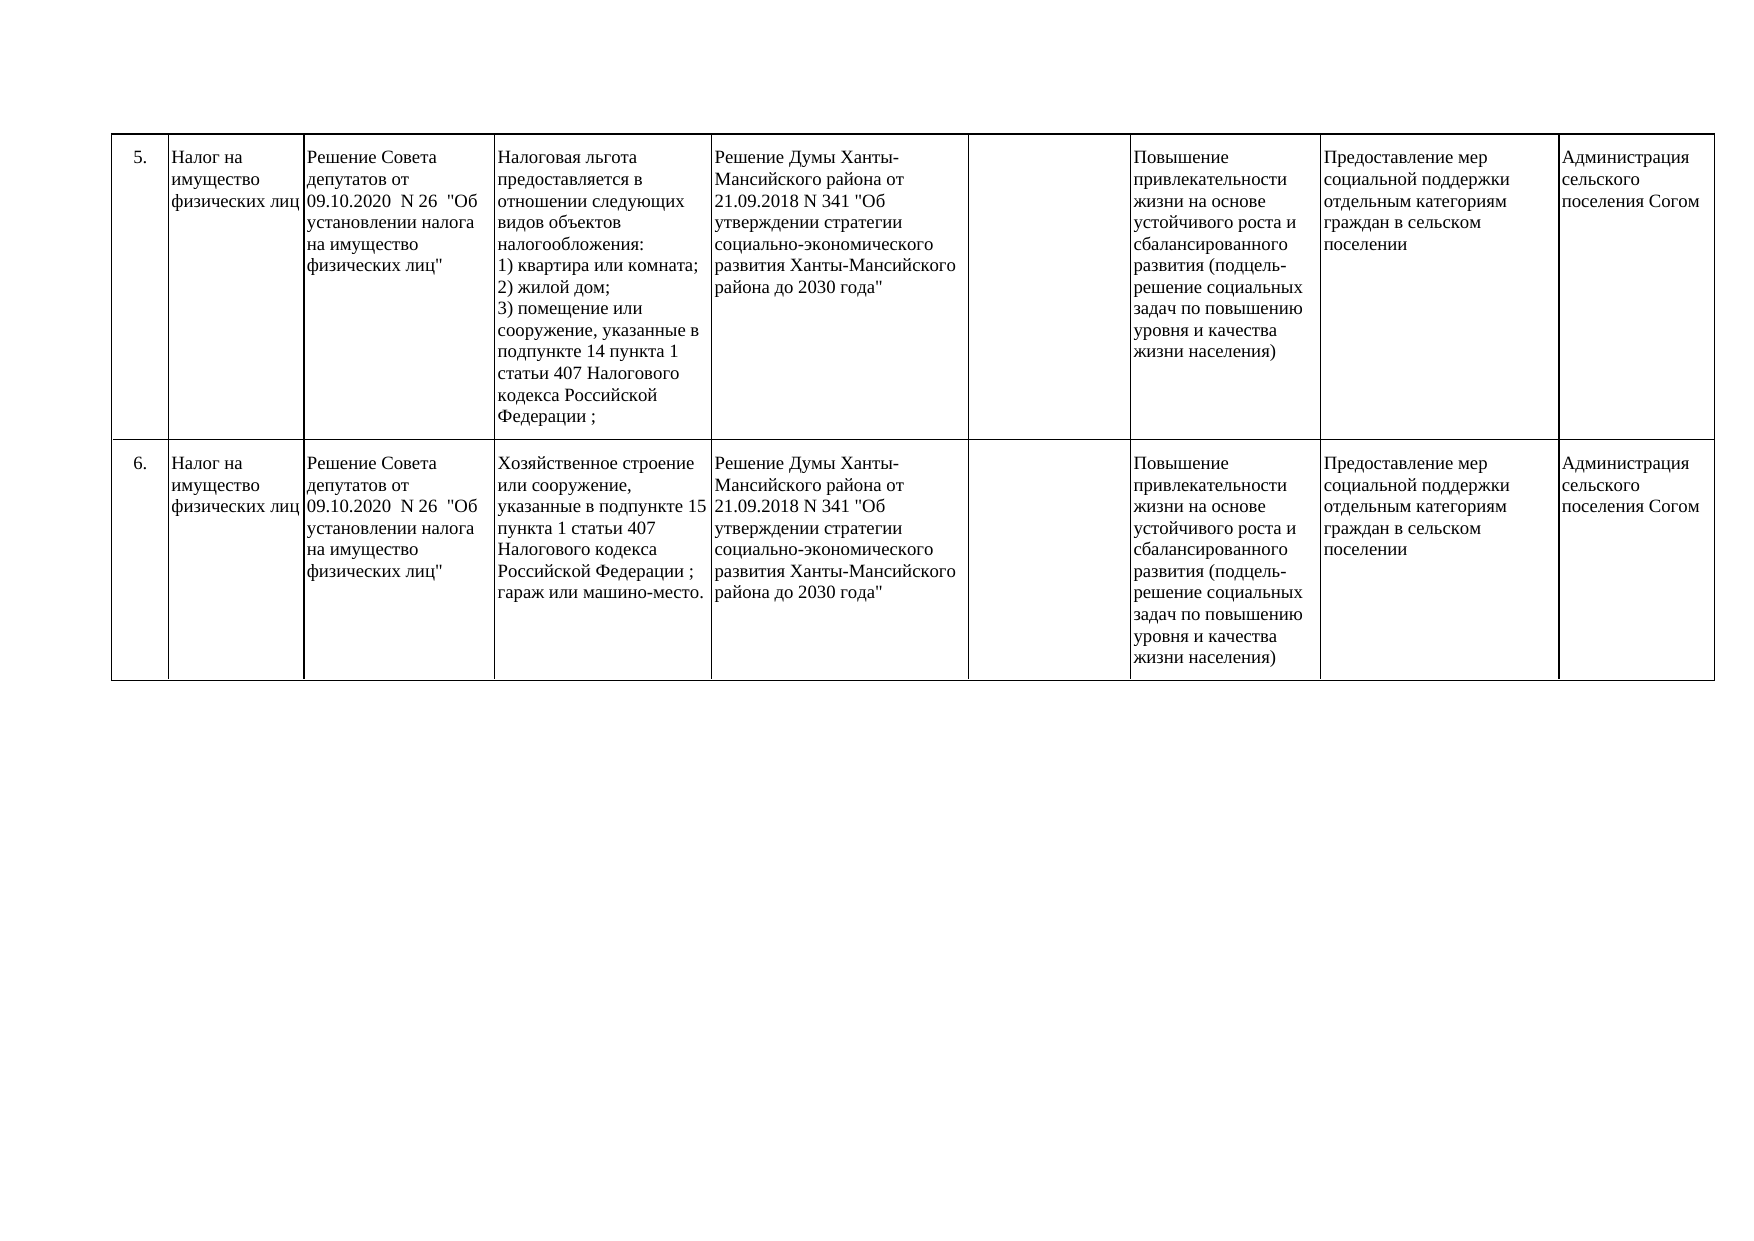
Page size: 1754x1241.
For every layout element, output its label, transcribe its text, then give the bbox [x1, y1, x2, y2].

table_cell [969, 440, 1130, 679]
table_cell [712, 135, 968, 438]
table_cell Предоставление мер социальной поддержки отдельным категориям граждан в сельском поселении [1321, 440, 1558, 679]
table_cell Повышение привлекательности жизни на основе устойчивого роста и сбалансированного развития (подцель-решение социальных задач по повышению уровня и качества жизни населения) [1131, 135, 1320, 438]
table_cell Администрация сельского поселения Согом [1560, 440, 1714, 679]
table_cell Предоставление мер социальной поддержки отдельным категориям граждан в сельском поселении [1321, 135, 1558, 438]
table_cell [169, 135, 303, 438]
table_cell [1560, 135, 1714, 438]
table_cell Налоговая льгота предоставляется в отношении следующих видов объектов налогообложения: 1) квартира или комната; 2) жилой дом; 3) помещение или сооружение, указанные в подпункте 14 пункта 1 статьи 407 Налогового кодекса Российской Федерации ; [495, 135, 711, 438]
table_cell Налог на имущество физических лиц [169, 440, 303, 679]
table_cell 5. [112, 135, 168, 438]
table_cell 6. [112, 440, 168, 679]
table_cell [305, 135, 494, 438]
table_cell Хозяйственное строение или сооружение, указанные в подпункте 15 пункта 1 статьи 407 Налогового кодекса Российской Федерации ; гараж или машино-место. [495, 440, 711, 679]
table_cell [969, 135, 1130, 438]
table_cell Решение Совета депутатов от 09.10.2020 N 26 "Об установлении налога на имущество физических лиц" [305, 440, 494, 679]
table_cell Повышение привлекательности жизни на основе устойчивого роста и сбалансированного развития (подцель-решение социальных задач по повышению уровня и качества жизни населения) [1131, 440, 1320, 679]
